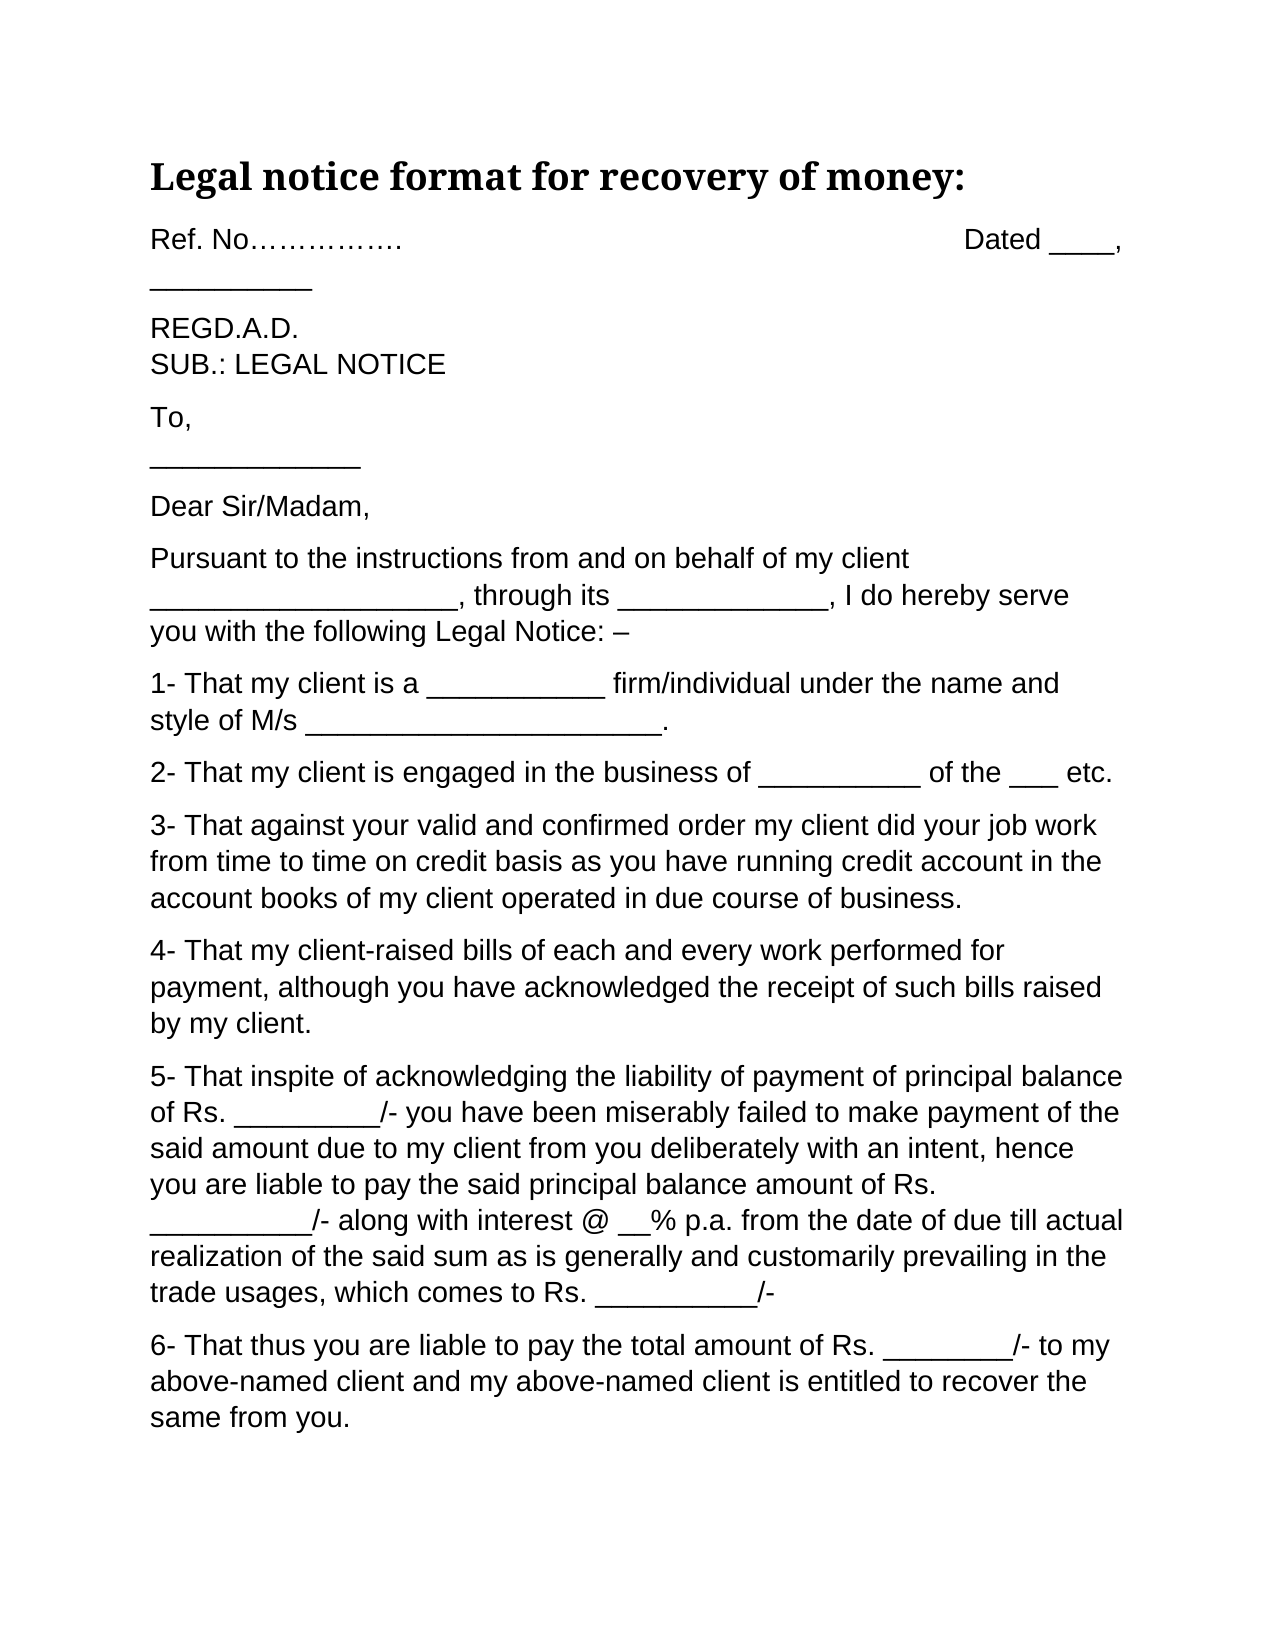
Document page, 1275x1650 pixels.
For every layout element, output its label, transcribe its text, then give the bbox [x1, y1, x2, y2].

text REGD.A.D. SUB.: LEGAL NOTICE [150, 311, 1125, 380]
text Legal notice format for recovery of money: [150, 150, 1125, 201]
text Pursuant to the instructions from and on behalf of my client ___________________, through its _____________, I do hereby serve you with the following Legal Notice: – [150, 541, 1125, 647]
text 4- That my client-raised bills of each and every work performed for payment, although you have acknowledged the receipt of such bills raised by my client. [150, 933, 1125, 1039]
text 5- That inspite of acknowledging the liability of payment of principal balance of Rs. _________/- you have been miserably failed to make payment of the said amount due to my client from you deliberately with an intent, hence you are liable to pay the said principal balance amount of Rs. __________/- along with interest @ __% p.a. from the date of due till actual realization of the said sum as is generally and customarily prevailing in the trade usages, which comes to Rs. __________/- [150, 1058, 1125, 1309]
text 3- That against your valid and confirmed order my client did your job work from time to time on credit basis as you have running credit account in the account books of my client operated in due course of business. [150, 808, 1125, 914]
text Dear Sir/Madam, [150, 489, 1125, 522]
text To, _____________ [150, 400, 1125, 469]
text Ref. No……………. Dated ____, __________ [150, 222, 1125, 291]
text 2- That my client is engaged in the business of __________ of the ___ etc. [150, 756, 1125, 789]
text 6- That thus you are liable to pay the total amount of Rs. ________/- to my above-named client and my above-named client is entitled to recover the same from you. [150, 1328, 1125, 1434]
text 1- That my client is a ___________ firm/individual under the name and style of M/s ______________________. [150, 667, 1125, 736]
